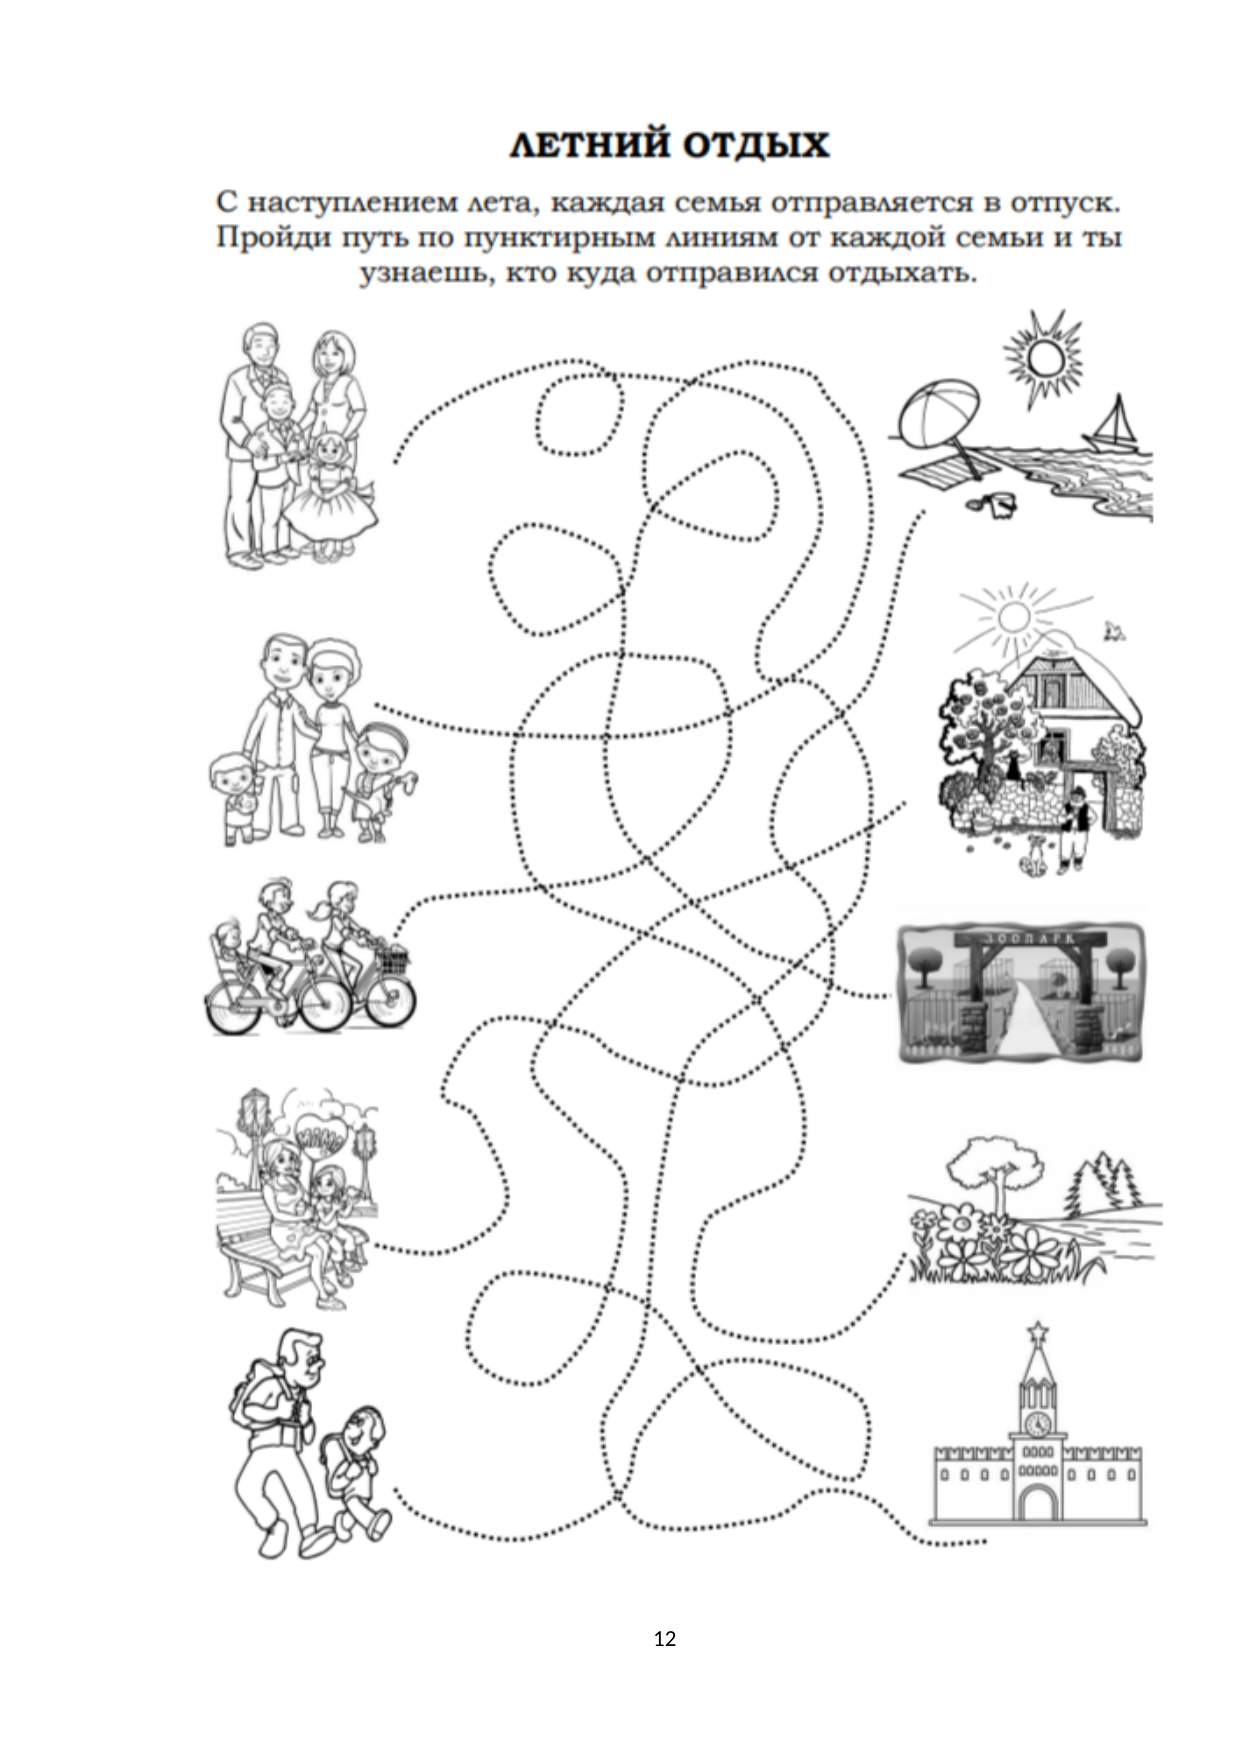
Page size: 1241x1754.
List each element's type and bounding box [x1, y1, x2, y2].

picture [177, 118, 1164, 1569]
